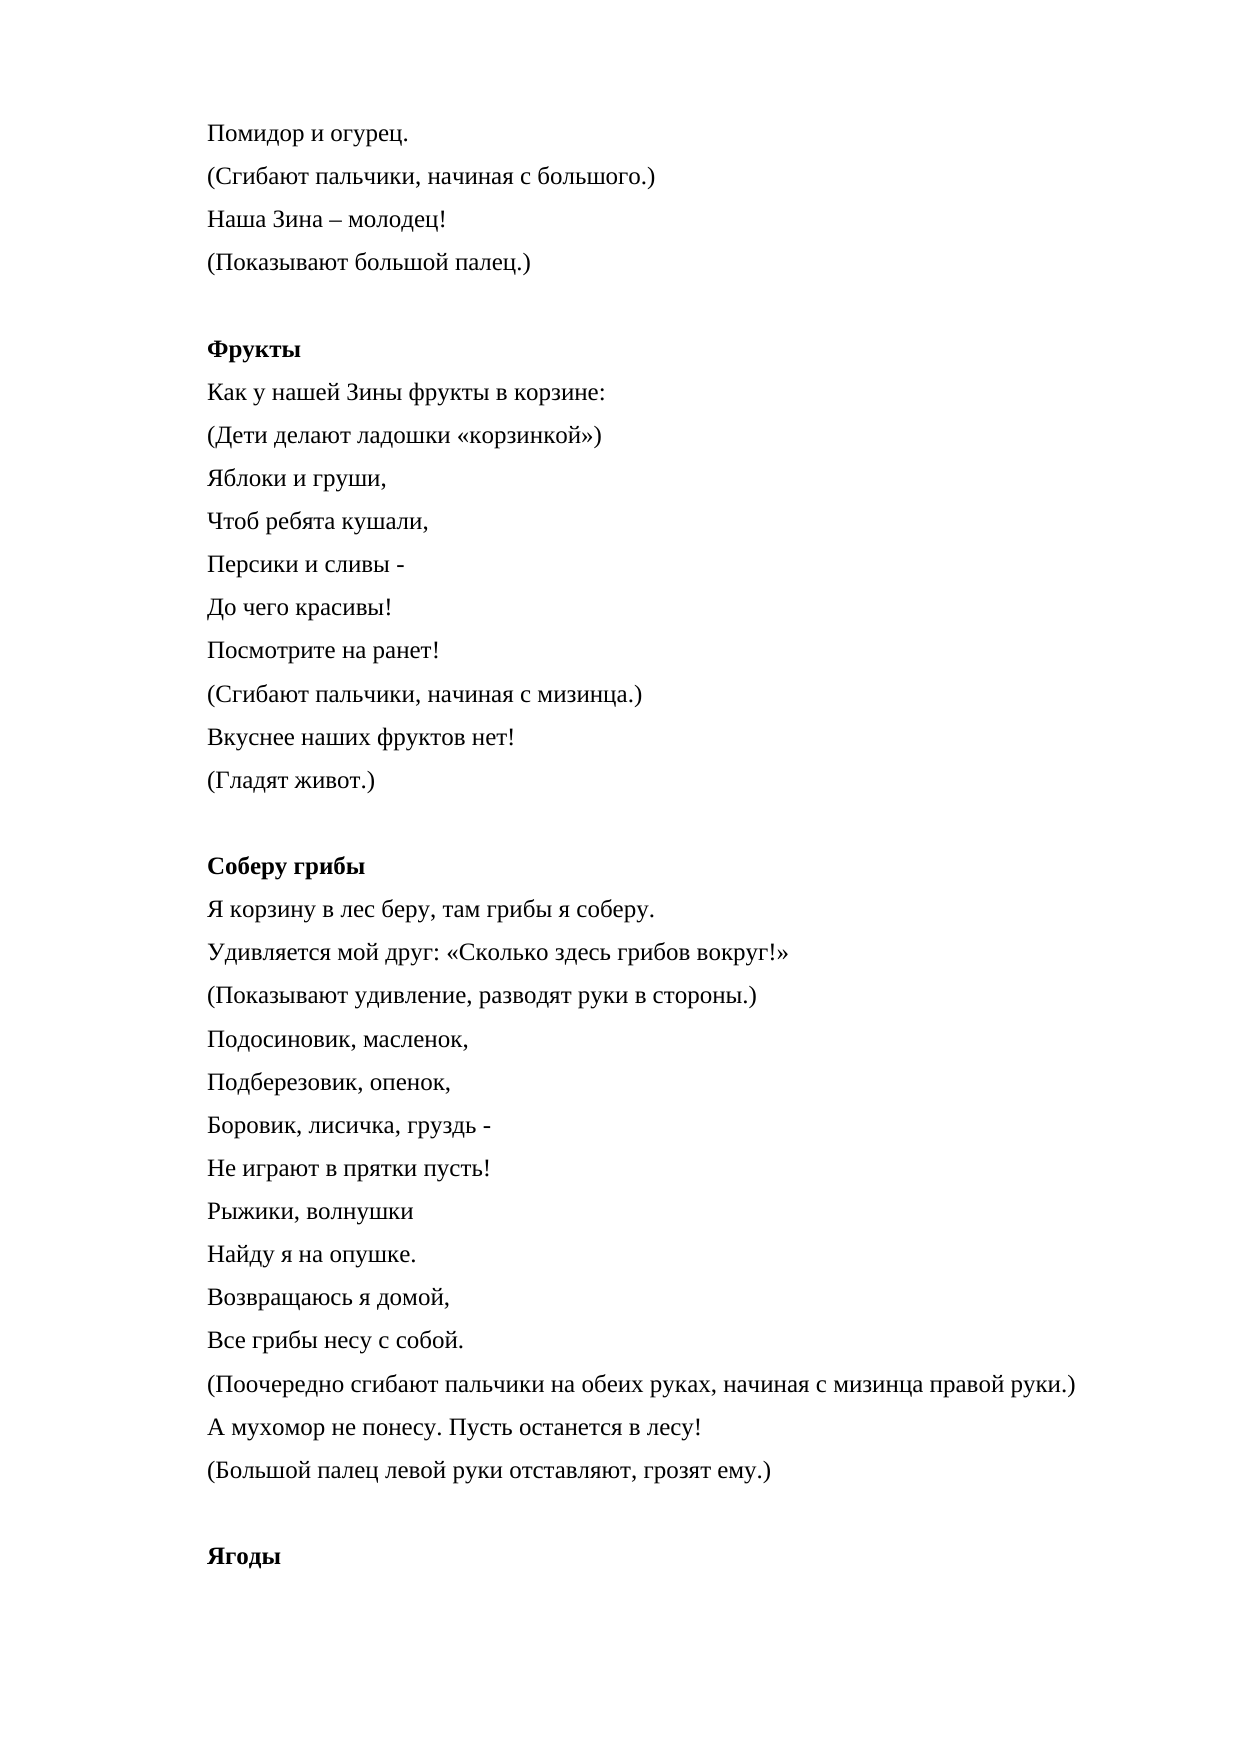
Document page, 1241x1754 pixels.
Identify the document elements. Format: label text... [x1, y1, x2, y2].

text Ягоды [207, 1541, 1146, 1570]
text Я корзину в лес беру, там грибы я соберу. Удивляется мой друг: «Сколько здесь грибов вокруг!» (Показывают удивление, разводят руки в стороны.) Подосиновик, масленок, [207, 894, 1146, 1052]
text (Показывают большой палец.) [207, 247, 1146, 276]
text (Сгибают пальчики, начиная с большого.) [207, 161, 1146, 190]
text Наша Зина – молодец! [207, 204, 1146, 233]
text Соберу грибы [207, 851, 1146, 880]
text Фрукты [207, 334, 1146, 362]
text Помидор и огурец. [207, 118, 1146, 147]
text Подберезовик, опенок, Боровик, лисичка, груздь - Не играют в прятки пусть! Рыжики, волнушки Найду я на опушке. Возвращаюсь я домой, Все грибы несу с собой. (Поочередно сгибают пальчики на обеих руках, начиная с мизинца правой руки.) А мухомор не понесу. Пусть останется в лесу! (Большой палец левой руки отставляют, грозят ему.) [207, 1067, 1146, 1527]
text Как у нашей Зины фрукты в корзине: (Дети делают ладошки «корзинкой») [207, 377, 1146, 449]
text Яблоки и груши, Чтоб ребята кушали, Персики и сливы - До чего красивы! Посмотрите на ранет! (Сгибают пальчики, начиная с мизинца.) Вкуснее наших фруктов нет! (Гладят живот.) [207, 463, 1146, 837]
